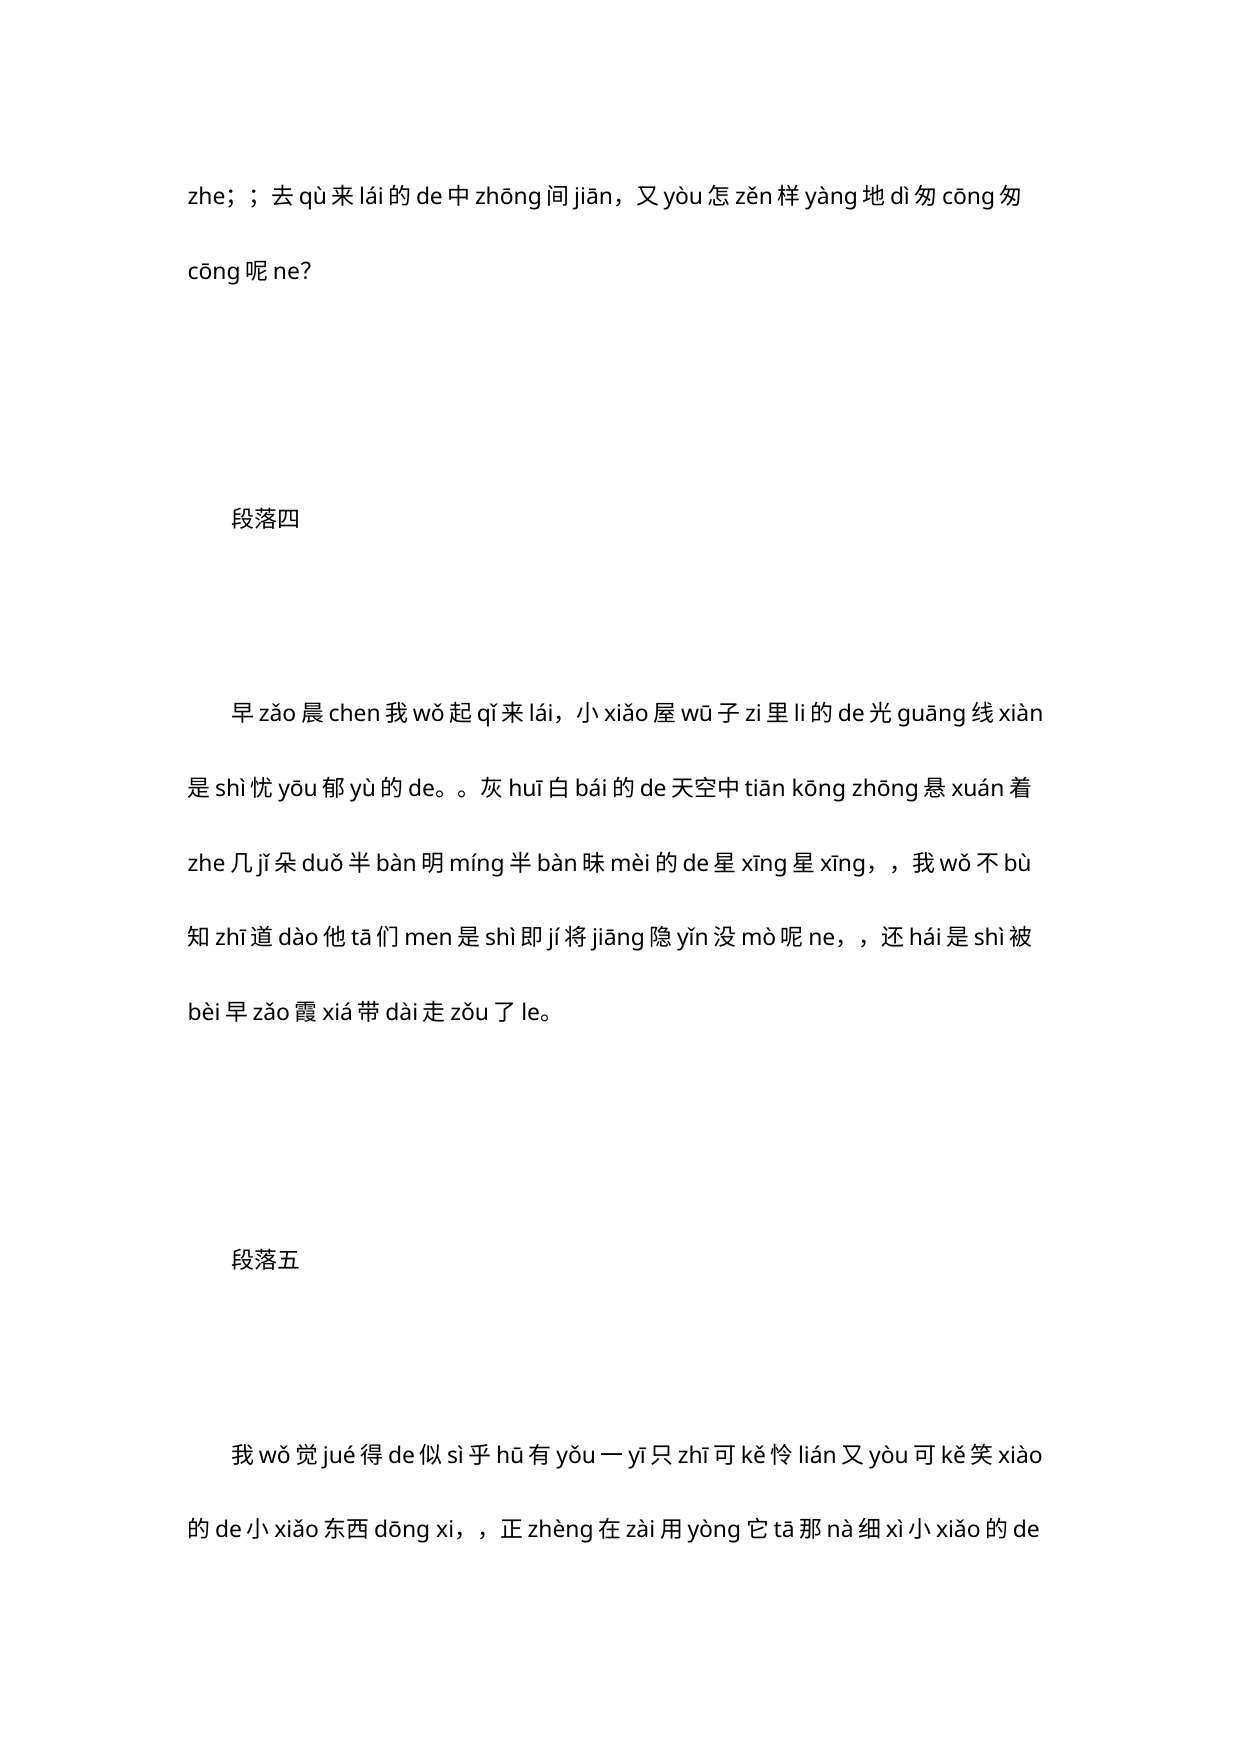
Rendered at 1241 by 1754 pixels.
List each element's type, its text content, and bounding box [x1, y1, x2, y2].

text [187, 162, 1053, 302]
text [187, 1421, 1053, 1560]
text 段落四 [187, 485, 1053, 550]
text 早zǎo晨chen我wǒ起qǐ来lái，小xiǎo屋wū子zi里li的de光guāng线xiàn是shì忧yōu郁yù的de。。灰huī白bái的de天空中tiān kōng zhōng悬xuán着zhe几jǐ朵duǒ半bàn明míng半bàn昧mèi的de星xīng星xīng，，我wǒ不bù知zhī道dào他tā们men是shì即jí将jiāng隐yǐn没mò呢ne，，还hái是shì被bèi早zǎo霞xiá带dài走zǒu了le。 [187, 679, 1053, 1043]
text 段落五 [187, 1226, 1053, 1291]
